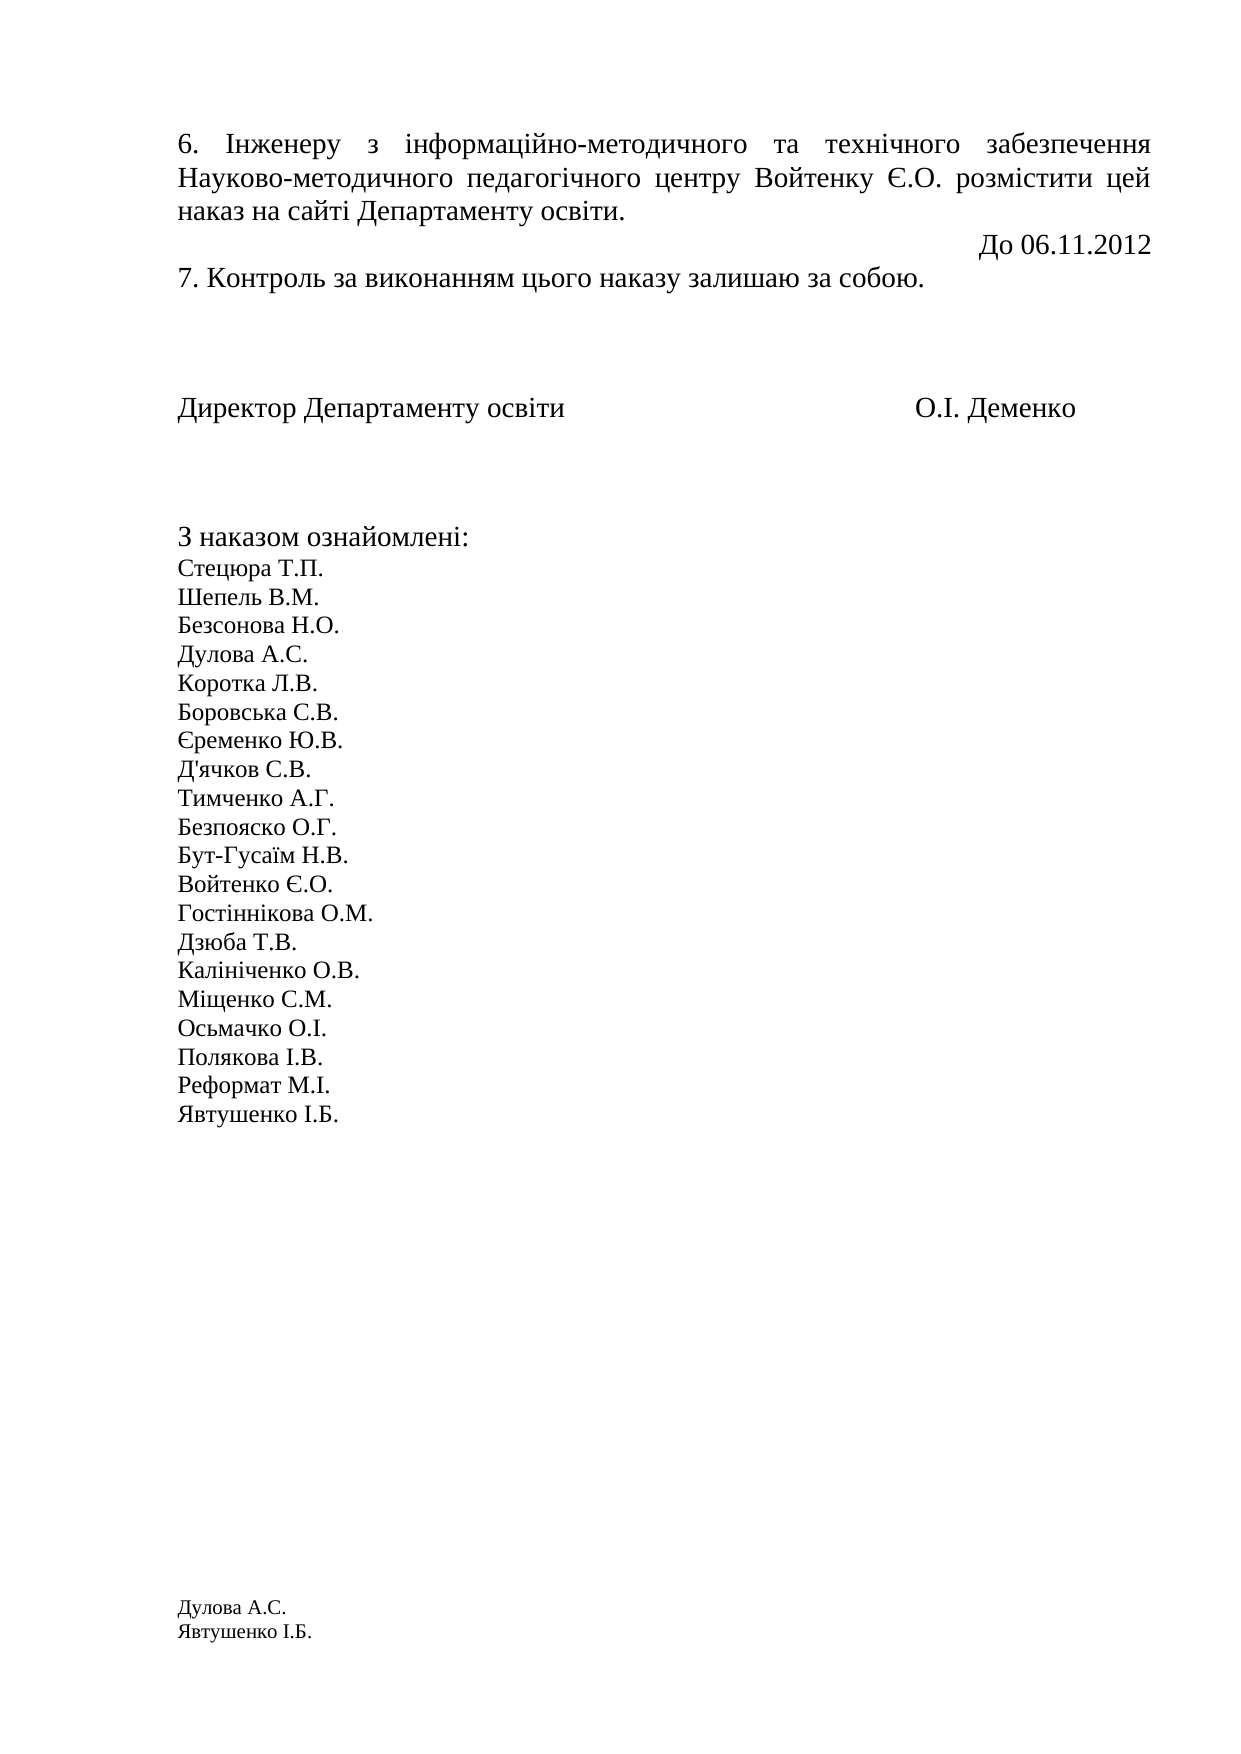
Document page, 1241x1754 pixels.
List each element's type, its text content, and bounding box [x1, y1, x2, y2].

text Полякова І.В. [177, 1042, 1152, 1071]
text Дзюба Т.В. [177, 927, 1152, 956]
text Бут-Гусаїм Н.В. [177, 841, 1152, 869]
text Дулова А.С. [177, 639, 1152, 668]
text Д'ячков С.В. [177, 754, 1152, 783]
text З наказом ознайомлені: [177, 519, 1152, 553]
text Директор Департаменту освіти О.І. Деменко [177, 390, 1152, 423]
text Безпояско О.Г. [177, 812, 1152, 841]
text Боровська С.В. [177, 697, 1152, 726]
text Міщенко С.М. [177, 984, 1152, 1013]
text Єременко Ю.В. [177, 726, 1152, 754]
text Коротка Л.В. [177, 668, 1152, 697]
text Шепель В.М. [177, 582, 1152, 611]
text Войтенко Є.О. [177, 869, 1152, 898]
text Явтушенко І.Б. [177, 1099, 1152, 1128]
text Осьмачко О.І. [177, 1013, 1152, 1042]
text Явтушенко І.Б. [177, 1619, 1152, 1643]
text Стецюра Т.П. [177, 553, 1152, 582]
text До 06.11.2012 [177, 227, 1152, 260]
text Дулова А.С. [177, 1594, 1152, 1619]
text Реформат М.І. [177, 1071, 1152, 1099]
text Безсонова Н.О. [177, 611, 1152, 639]
text Тимченко А.Г. [177, 783, 1152, 812]
text 6. Інженеру з інформаційно-методичного та технічного забезпечення Науково-методичного педагогічного центру Войтенку Є.О. розмістити цей наказ на сайті Департаменту освіти. [177, 126, 1152, 227]
text Гостіннікова О.М. [177, 898, 1152, 927]
text 7. Контроль за виконанням цього наказу залишаю за собою. [177, 260, 1152, 294]
text Калініченко О.В. [177, 956, 1152, 984]
